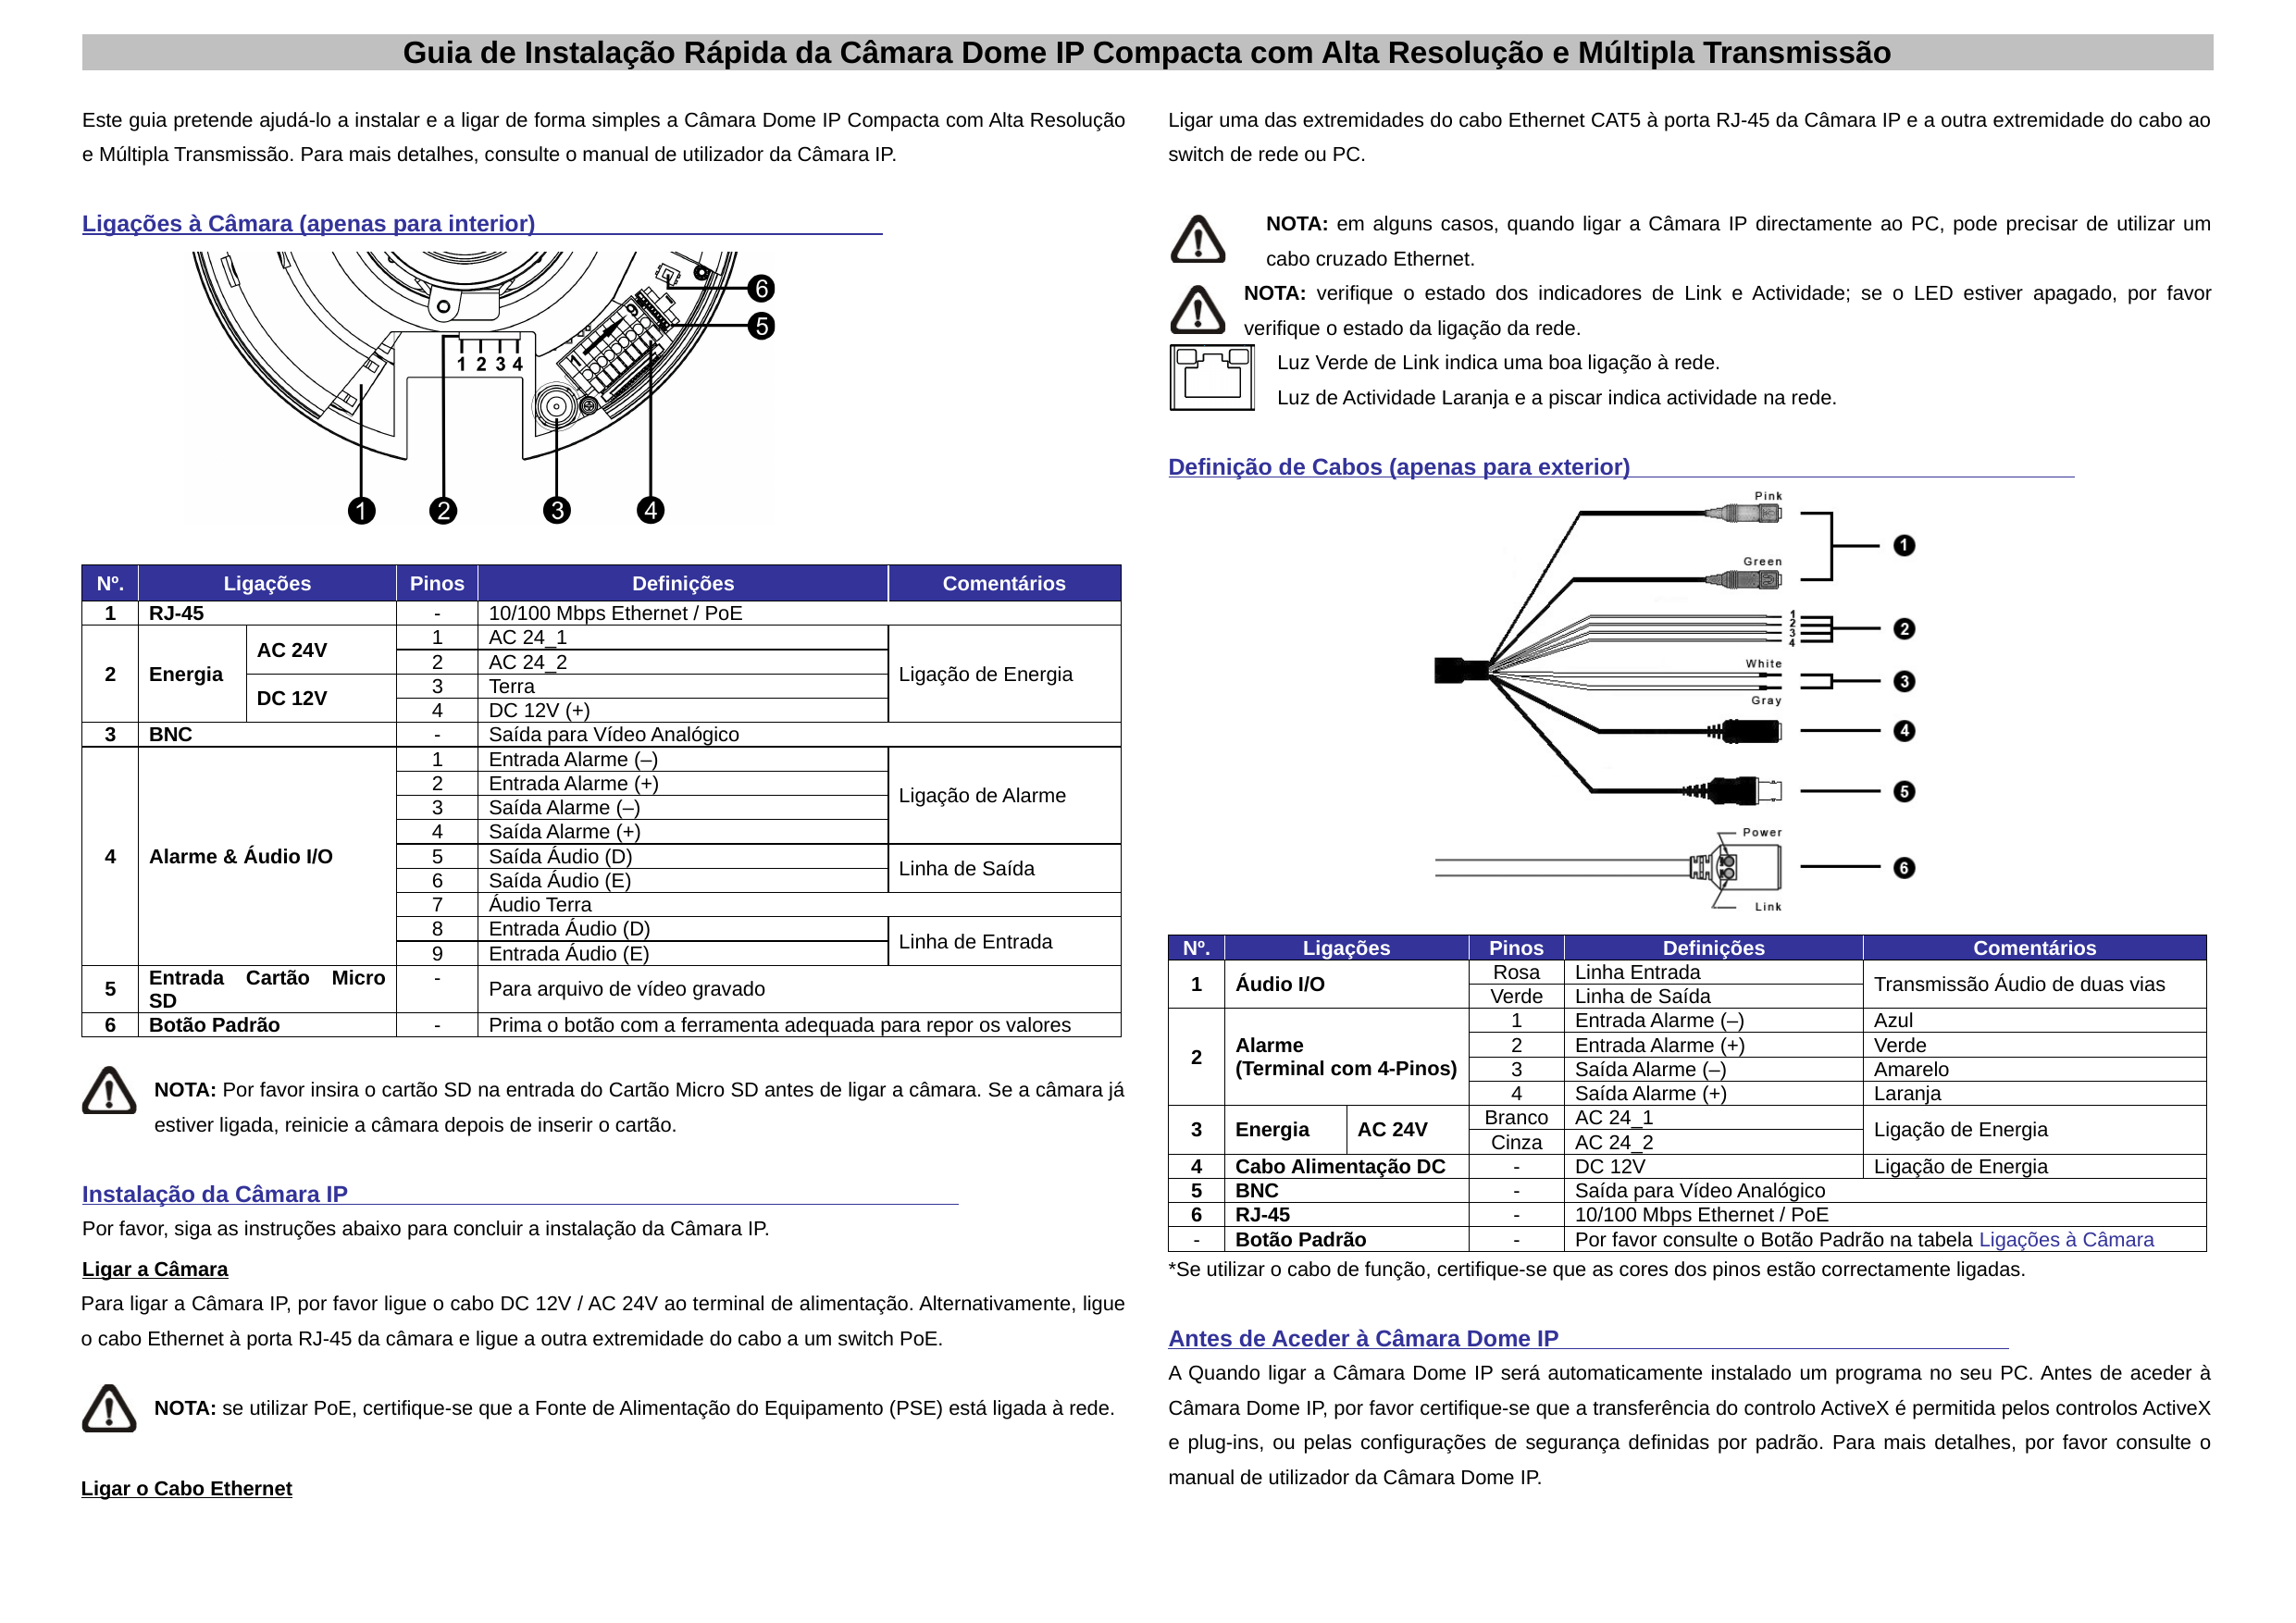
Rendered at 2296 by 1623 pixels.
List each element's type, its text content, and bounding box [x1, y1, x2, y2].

table_cell Alarme (Terminal com 4-Pinos) [1225, 1009, 1469, 1105]
text Ligar uma das extremidades do cabo Ethernet CAT5 à porta RJ-45 da Câmara IP e a outra extremidade do cabo ao switch de rede ou PC. [1168, 102, 2214, 171]
table_header Pinos [1470, 935, 1564, 960]
table_cell 6 [82, 1013, 138, 1036]
table_cell 6 [1169, 1203, 1224, 1226]
table_cell RJ-45 [139, 601, 396, 625]
table_cell DC 12V (+) [478, 699, 887, 722]
table_cell 4 [1169, 1155, 1224, 1178]
picture [1170, 285, 1226, 331]
table_header Pinos [397, 565, 478, 601]
table_cell Verde [1864, 1033, 2206, 1057]
table_cell Azul [1864, 1009, 2206, 1032]
table_cell 2 [82, 626, 138, 722]
table_cell - [1470, 1227, 1564, 1251]
text *Se utilizar o cabo de função, certifique-se que as cores dos pinos estão correctamente ligadas. [1168, 1252, 2214, 1286]
table_cell Ligação de Energia [1864, 1106, 2206, 1154]
text Por favor, siga as instruções abaixo para concluir a instalação da Câmara IP. [82, 1211, 1127, 1245]
table_cell Energia [1225, 1106, 1347, 1154]
table_cell 5 [82, 966, 138, 1012]
table_header Comentários [1864, 935, 2206, 960]
table_header Nº. [1169, 935, 1224, 960]
table_cell Entrada Alarme (+) [478, 772, 887, 795]
table_cell - [1470, 1203, 1564, 1226]
table_cell Entrada Áudio (D) [478, 917, 887, 940]
table_cell Terra [478, 675, 887, 698]
table_header Nº. [82, 565, 138, 601]
table_cell RJ-45 [1225, 1203, 1469, 1226]
picture [1171, 215, 1226, 261]
table_cell Saída para Vídeo Analógico [1565, 1179, 2206, 1202]
table_cell - [397, 1013, 478, 1036]
table_cell DC 12V [247, 675, 396, 722]
table_cell 1 [397, 626, 478, 649]
table_cell Branco [1470, 1106, 1564, 1129]
table_cell Linha Entrada [1565, 960, 1863, 984]
table_cell Linha de Saída [1565, 985, 1863, 1008]
table_cell Saída Áudio (E) [478, 869, 887, 892]
table_cell Botão Padrão [1225, 1227, 1469, 1251]
table_header Definições [1565, 935, 1863, 960]
table_cell - [397, 966, 478, 1012]
table_cell 1 [397, 748, 478, 771]
text Instalação da Câmara IP [82, 1176, 1127, 1211]
table_header Ligações [139, 565, 396, 601]
table_cell AC 24V [1347, 1106, 1469, 1154]
text NOTA: se utilizar PoE, certifique-se que a Fonte de Alimentação do Equipamento (PSE) está ligada à rede. [137, 1391, 1127, 1425]
table_cell AC 24_1 [1565, 1106, 1863, 1129]
table_cell 10/100 Mbps Ethernet / PoE [478, 601, 1121, 625]
table_header Luz Verde de Link indica uma boa ligação à rede. Luz de Actividade Laranja e a piscar indica actividade na rede. [1267, 345, 1991, 415]
table_cell Ligação de Alarme [889, 748, 1121, 843]
table_cell Áudio I/O [1225, 960, 1469, 1008]
table_cell Entrada Áudio (E) [478, 942, 887, 965]
table_cell 1 [1169, 960, 1224, 1008]
table_cell DC 12V [1565, 1155, 1863, 1178]
table_cell AC 24V [247, 626, 396, 674]
table_cell 3 [1470, 1058, 1564, 1081]
table_cell Botão Padrão [139, 1013, 396, 1036]
table_cell Entrada Alarme (–) [478, 748, 887, 771]
table_cell 10/100 Mbps Ethernet / PoE [1565, 1203, 2206, 1226]
picture [184, 252, 776, 525]
table_cell - [397, 723, 478, 746]
table_cell Cabo Alimentação DC [1225, 1155, 1469, 1178]
table_cell Entrada Alarme (+) [1565, 1033, 1863, 1057]
table_cell - [1169, 1227, 1224, 1251]
table_cell 8 [397, 917, 478, 940]
table_cell Saída Alarme (+) [478, 820, 887, 843]
table_cell Laranja [1864, 1082, 2206, 1105]
table_cell Linha de Saída [889, 845, 1121, 892]
picture [81, 1066, 137, 1112]
table_cell 2 [397, 772, 478, 795]
table_cell - [397, 601, 478, 625]
text NOTA: Por favor insira o cartão SD na entrada do Cartão Micro SD antes de ligar a câmara. Se a câmara já estiver ligada, reinicie a câmara depois de inserir o cartão. [82, 1072, 1127, 1142]
text NOTA: verifique o estado dos indicadores de Link e Actividade; se o LED estiver apagado, por favor verifique o estado da ligação da rede. [1169, 276, 2214, 345]
table_cell Amarelo [1864, 1058, 2206, 1081]
text Antes de Aceder à Câmara Dome IP [1168, 1321, 2214, 1356]
table_cell 3 [397, 796, 478, 819]
table_cell 3 [397, 675, 478, 698]
table_header [1170, 345, 1267, 415]
table_cell 2 [397, 650, 478, 674]
table_cell 4 [397, 699, 478, 722]
table_cell 7 [397, 893, 478, 916]
table_cell Rosa [1470, 960, 1564, 984]
table_cell BNC [1225, 1179, 1469, 1202]
table_cell Entrada Cartão Micro SD [139, 966, 396, 1012]
table_cell AC 24_2 [478, 650, 887, 674]
text Definição de Cabos (apenas para exterior) [1168, 449, 2214, 484]
table_cell Saída Alarme (–) [1565, 1058, 1863, 1081]
text Para ligar a Câmara IP, por favor ligue o cabo DC 12V / AC 24V ao terminal de alimentação. Alternativamente, ligue o cabo Ethernet à porta RJ-45 da câmara e ligue a outra extremidade do cabo a um switch PoE. [81, 1286, 1127, 1356]
table_cell Por favor consulte o Botão Padrão na tabela Ligações à Câmara [1565, 1227, 2206, 1251]
table_cell 2 [1169, 1009, 1224, 1105]
table_cell Energia [139, 626, 246, 722]
table_cell Saída Alarme (+) [1565, 1082, 1863, 1105]
table_cell Para arquivo de vídeo gravado [478, 966, 1121, 1012]
table_cell 4 [82, 748, 138, 965]
table_cell 5 [1169, 1179, 1224, 1202]
table_cell Cinza [1470, 1130, 1564, 1154]
table_cell Prima o botão com a ferramenta adequada para repor os valores [478, 1013, 1121, 1036]
table_cell AC 24_2 [1565, 1130, 1863, 1154]
text Ligar a Câmara [82, 1252, 1127, 1286]
table_cell Transmissão Áudio de duas vias [1864, 960, 2206, 1008]
table_header Definições [478, 565, 887, 601]
text Este guia pretende ajudá-lo a instalar e a ligar de forma simples a Câmara Dome IP Compacta com Alta Resolução e Múltipla Transmissão. Para mais detalhes, consulte o manual de utilizador da Câmara IP. [82, 102, 1127, 171]
table_cell BNC [139, 723, 396, 746]
table_header Comentários [889, 565, 1121, 601]
picture [1434, 483, 1947, 923]
table_cell Linha de Entrada [889, 917, 1121, 965]
text Ligações à Câmara (apenas para interior) [82, 206, 1127, 241]
table_cell 9 [397, 942, 478, 965]
text NOTA: em alguns casos, quando ligar a Câmara IP directamente ao PC, pode precisar de utilizar um cabo cruzado Ethernet. [1191, 206, 2214, 276]
table_cell - [1470, 1179, 1564, 1202]
picture [1170, 344, 1256, 411]
picture [81, 1384, 137, 1431]
table_cell 3 [82, 723, 138, 746]
text Ligar o Cabo Ethernet [81, 1471, 1127, 1506]
table_cell Ligação de Energia [889, 626, 1121, 722]
table_cell Saída Alarme (–) [478, 796, 887, 819]
table_cell 4 [397, 820, 478, 843]
table_cell - [1470, 1155, 1564, 1178]
table_cell Saída Áudio (D) [478, 845, 887, 868]
table_cell Áudio Terra [478, 893, 1121, 916]
table_cell Alarme & Áudio I/O [139, 748, 396, 965]
table_cell 2 [1470, 1033, 1564, 1057]
table_cell Verde [1470, 985, 1564, 1008]
table_cell 5 [397, 845, 478, 868]
table_cell AC 24_1 [478, 626, 887, 649]
table_header Ligações [1225, 935, 1469, 960]
table_cell 1 [1470, 1009, 1564, 1032]
table_cell Ligação de Energia [1864, 1155, 2206, 1178]
table_cell Entrada Alarme (–) [1565, 1009, 1863, 1032]
table_cell 4 [1470, 1082, 1564, 1105]
text A Quando ligar a Câmara Dome IP será automaticamente instalado um programa no seu PC. Antes de aceder à Câmara Dome IP, por favor certifique-se que a transferência do controlo ActiveX é permitida pelos controlos ActiveX e plug-ins, ou pelas configurações de segurança definidas por padrão. Para mais detalhes, por favor consulte o manual de utilizador da Câmara Dome IP. [1168, 1356, 2214, 1494]
table_cell 6 [397, 869, 478, 892]
table_cell 1 [82, 601, 138, 625]
table_cell 3 [1169, 1106, 1224, 1154]
table_cell Saída para Vídeo Analógico [478, 723, 1121, 746]
